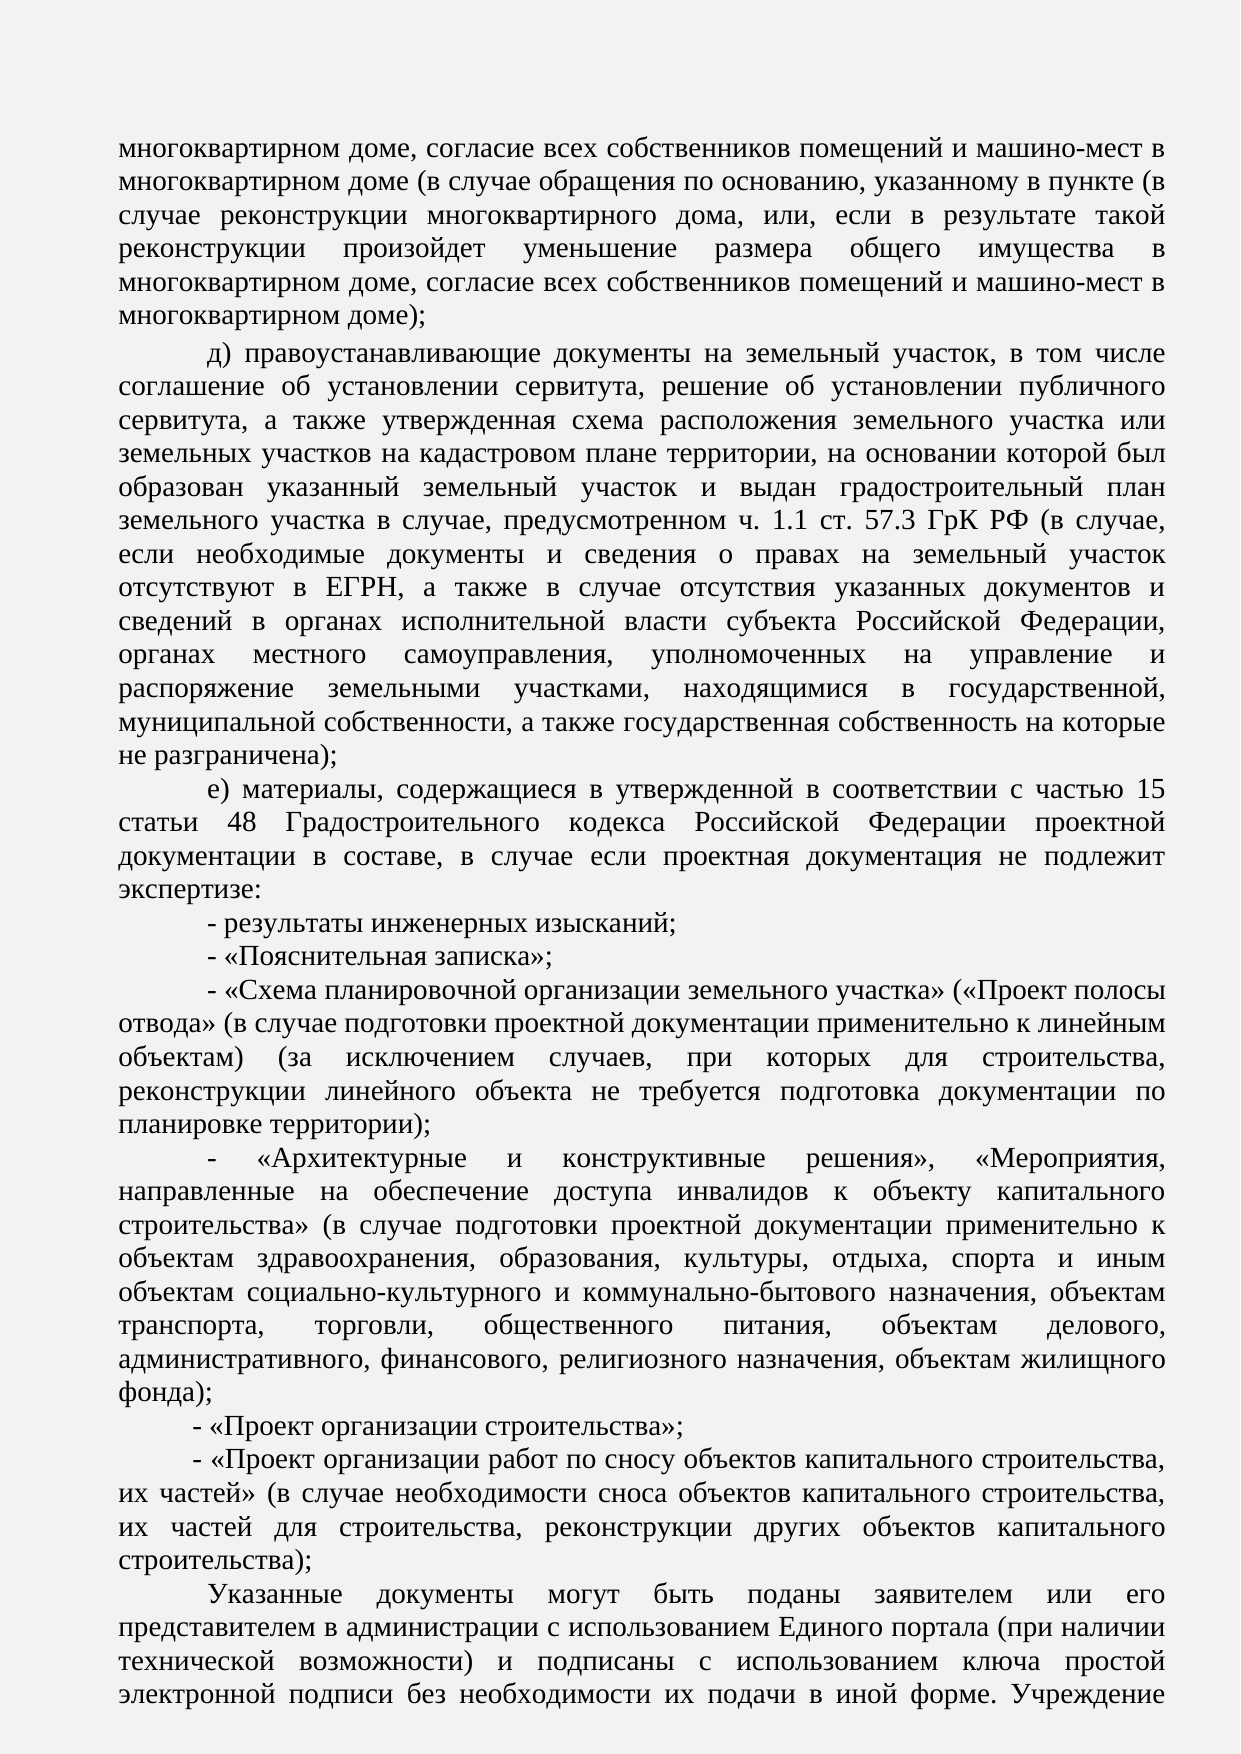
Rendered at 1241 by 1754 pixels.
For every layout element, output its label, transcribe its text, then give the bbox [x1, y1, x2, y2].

text - «Пояснительная записка»; [118, 938, 1167, 972]
text - результаты инженерных изысканий; [118, 905, 1167, 938]
text - «Проект организации строительства»; [118, 1408, 1167, 1442]
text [118, 130, 1167, 331]
text - «Проект организации работ по сносу объектов капитального строительства, их частей» (в случае необходимости сноса объектов капитального строительства, их частей для строительства, реконструкции других объектов капитального строительства); [118, 1442, 1167, 1576]
text е) материалы, содержащиеся в утвержденной в соответствии с частью 15 статьи 48 Градостроительного кодекса Российской Федерации проектной документации в составе, в случае если проектная документация не подлежит экспертизе: [118, 771, 1167, 905]
text - «Схема планировочной организации земельного участка» («Проект полосы отвода» (в случае подготовки проектной документации применительно к линейным объектам) (за исключением случаев, при которых для строительства, реконструкции линейного объекта не требуется подготовка документации по планировке территории); [118, 972, 1167, 1140]
text - «Архитектурные и конструктивные решения», «Мероприятия, направленные на обеспечение доступа инвалидов к объекту капитального строительства» (в случае подготовки проектной документации применительно к объектам здравоохранения, образования, культуры, отдыха, спорта и иным объектам социально-культурного и коммунально-бытового назначения, объектам транспорта, торговли, общественного питания, объектам делового, административного, финансового, религиозного назначения, объектам жилищного фонда); [118, 1140, 1167, 1408]
text д) правоустанавливающие документы на земельный участок, в том числе соглашение об установлении сервитута, решение об установлении публичного сервитута, а также утвержденная схема расположения земельного участка или земельных участков на кадастровом плане территории, на основании которой был образован указанный земельный участок и выдан градостроительный план земельного участка в случае, предусмотренном ч. 1.1 ст. 57.3 ГрК РФ (в случае, если необходимые документы и сведения о правах на земельный участок отсутствуют в ЕГРН, а также в случае отсутствия указанных документов и сведений в органах исполнительной власти субъекта Российской Федерации, органах местного самоуправления, уполномоченных на управление и распоряжение земельными участками, находящимися в государственной, муниципальной собственности, а также государственная собственность на которые не разграничена); [118, 335, 1167, 771]
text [118, 1576, 1167, 1710]
